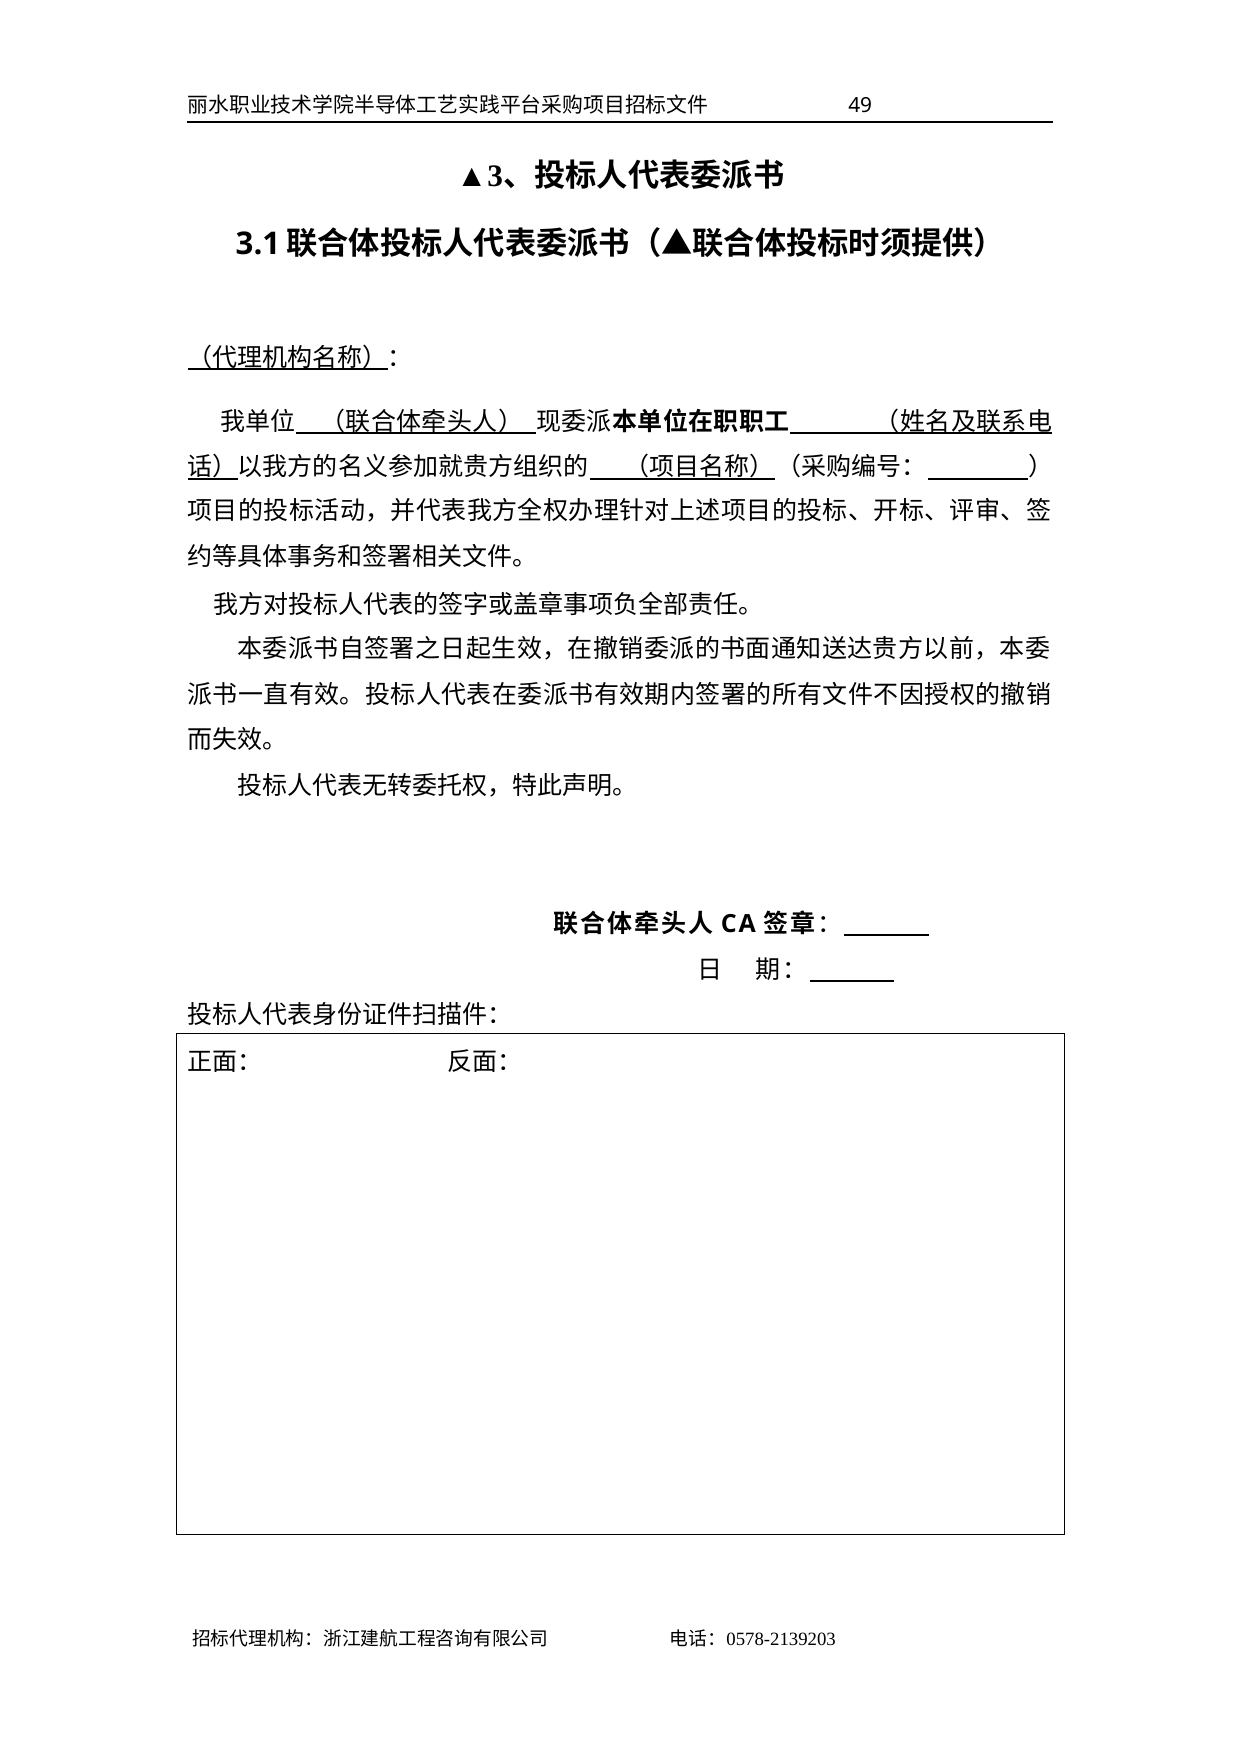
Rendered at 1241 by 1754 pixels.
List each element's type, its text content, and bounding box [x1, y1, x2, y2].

text 本委派书自签署之日起生效，在撤销委派的书面通知送达贵方以前，本委派书一直有效。投标人代表在委派书有效期内签署的所有文件不因授权的撤销而失效。 [187, 621, 1053, 758]
text ▲3、投标人代表委派书 [187, 150, 1053, 195]
text 联合体牵头人CA签章： [187, 896, 1053, 941]
text 投标人代表无转委托权，特此声明。 [187, 758, 1053, 804]
text 3.1联合体投标人代表委派书（▲联合体投标时须提供） [187, 218, 1053, 263]
text 我单位 （联合体牵头人） 现委派本单位在职职工 （姓名及联系电话）以我方的名义参加就贵方组织的 （项目名称）（采购编号： ）项目的投标活动，并代表我方全权办理针对上述项目的投标、开标、评审、签约等具体事务和签署相关文件。 [187, 391, 1053, 575]
text 日 期： [187, 941, 1053, 987]
text （代理机构名称）： [187, 337, 1053, 373]
table_header 正面： 反面： [177, 1034, 1064, 1534]
text 我方对投标人代表的签字或盖章事项负全部责任。 [187, 575, 1053, 621]
text 投标人代表身份证件扫描件： [187, 987, 1053, 1033]
